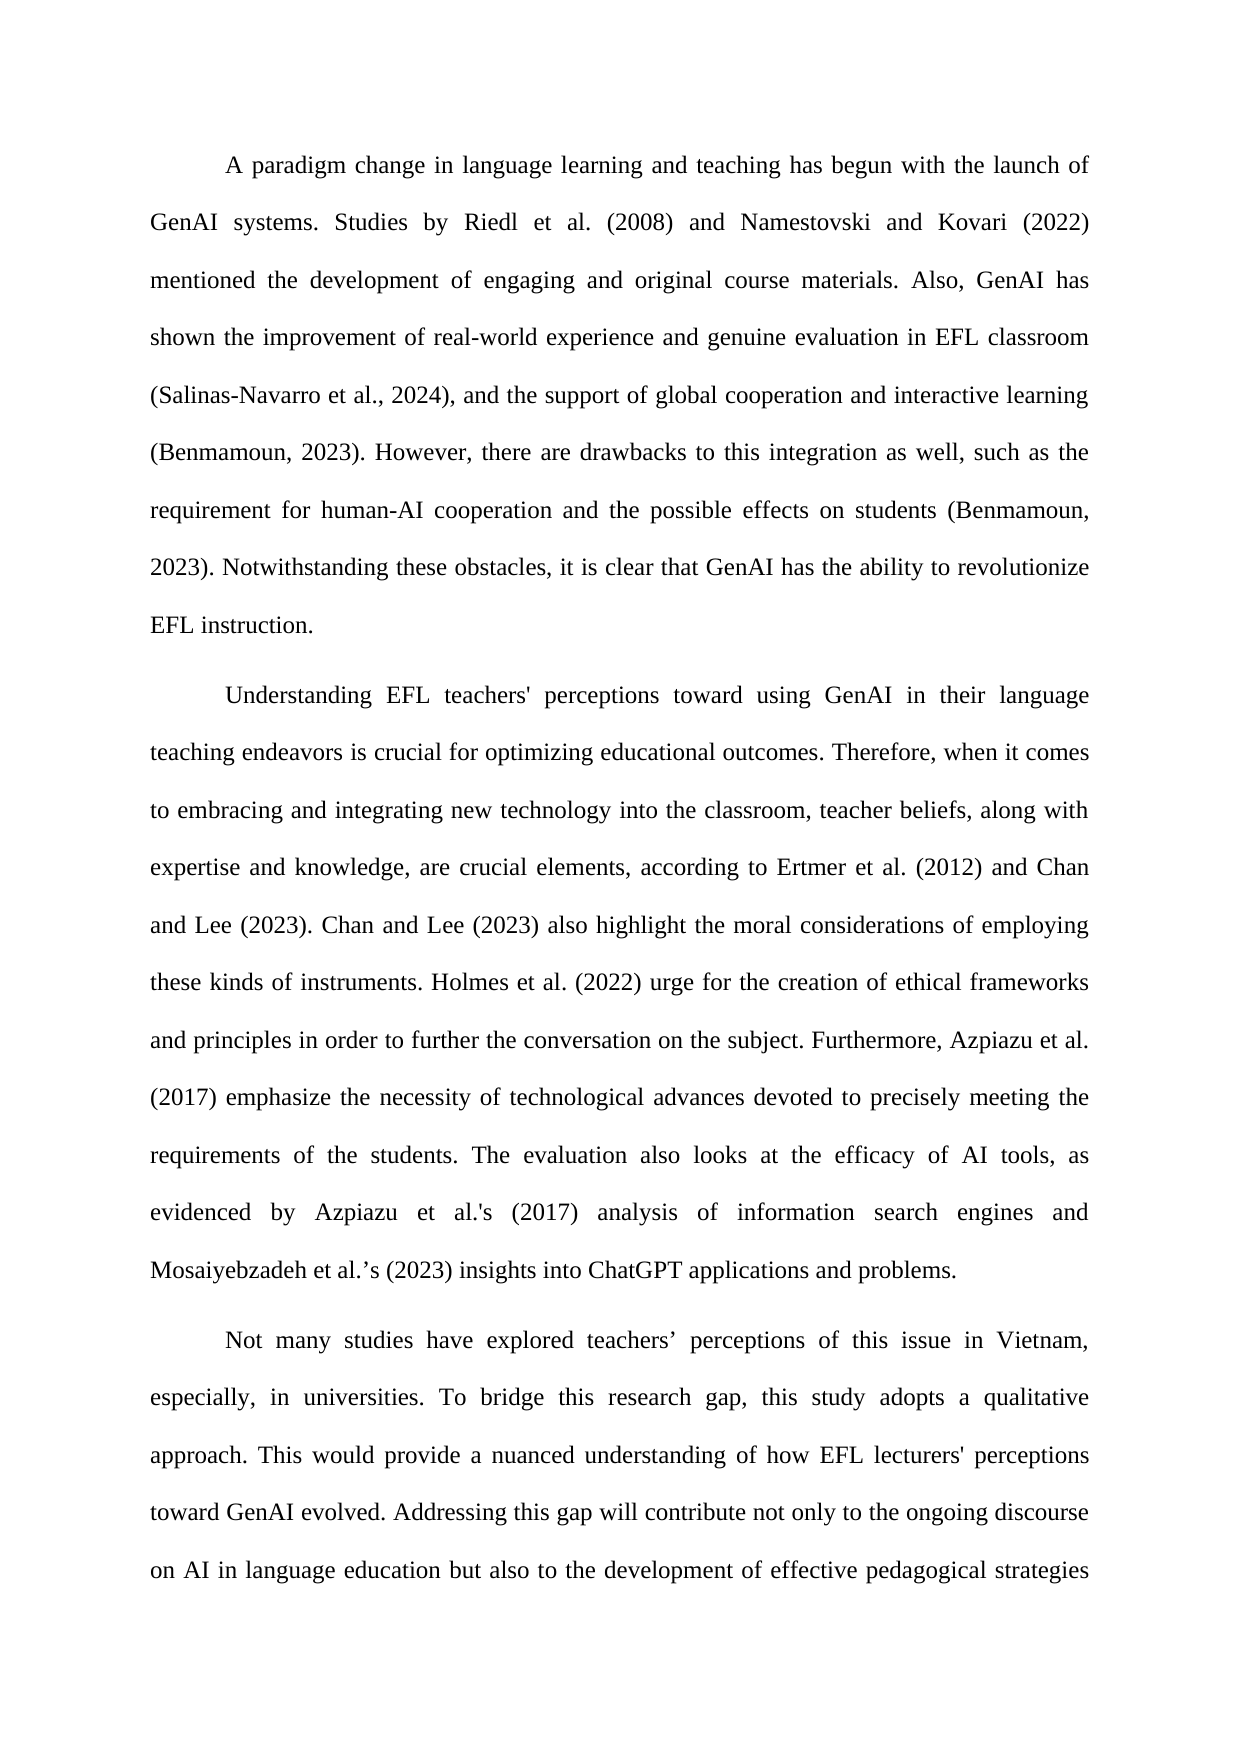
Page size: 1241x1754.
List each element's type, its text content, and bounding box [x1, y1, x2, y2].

text A paradigm change in language learning and teaching has begun with the launch of GenAI systems. Studies by Riedl et al. (2008) and Namestovski and Kovari (2022) mentioned the development of engaging and original course materials. Also, GenAI has shown the improvement of real-world experience and genuine evaluation in EFL classroom (Salinas-Navarro et al., 2024), and the support of global cooperation and interactive learning (Benmamoun, 2023). However, there are drawbacks to this integration as well, such as the requirement for human-AI cooperation and the possible effects on students (Benmamoun, 2023). Notwithstanding these obstacles, it is clear that GenAI has the ability to revolutionize EFL instruction. [150, 150, 1090, 639]
text Understanding EFL teachers' perceptions toward using GenAI in their language teaching endeavors is crucial for optimizing educational outcomes. Therefore, when it comes to embracing and integrating new technology into the classroom, teacher beliefs, along with expertise and knowledge, are crucial elements, according to Ertmer et al. (2012) and Chan and Lee (2023). Chan and Lee (2023) also highlight the moral considerations of employing these kinds of instruments. Holmes et al. (2022) urge for the creation of ethical frameworks and principles in order to further the conversation on the subject. Furthermore, Azpiazu et al. (2017) emphasize the necessity of technological advances devoted to precisely meeting the requirements of the students. The evaluation also looks at the efficacy of AI tools, as evidenced by Azpiazu et al.'s (2017) analysis of information search engines and Mosaiyebzadeh et al.’s (2023) insights into ChatGPT applications and problems. [150, 680, 1090, 1284]
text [150, 1325, 1090, 1584]
